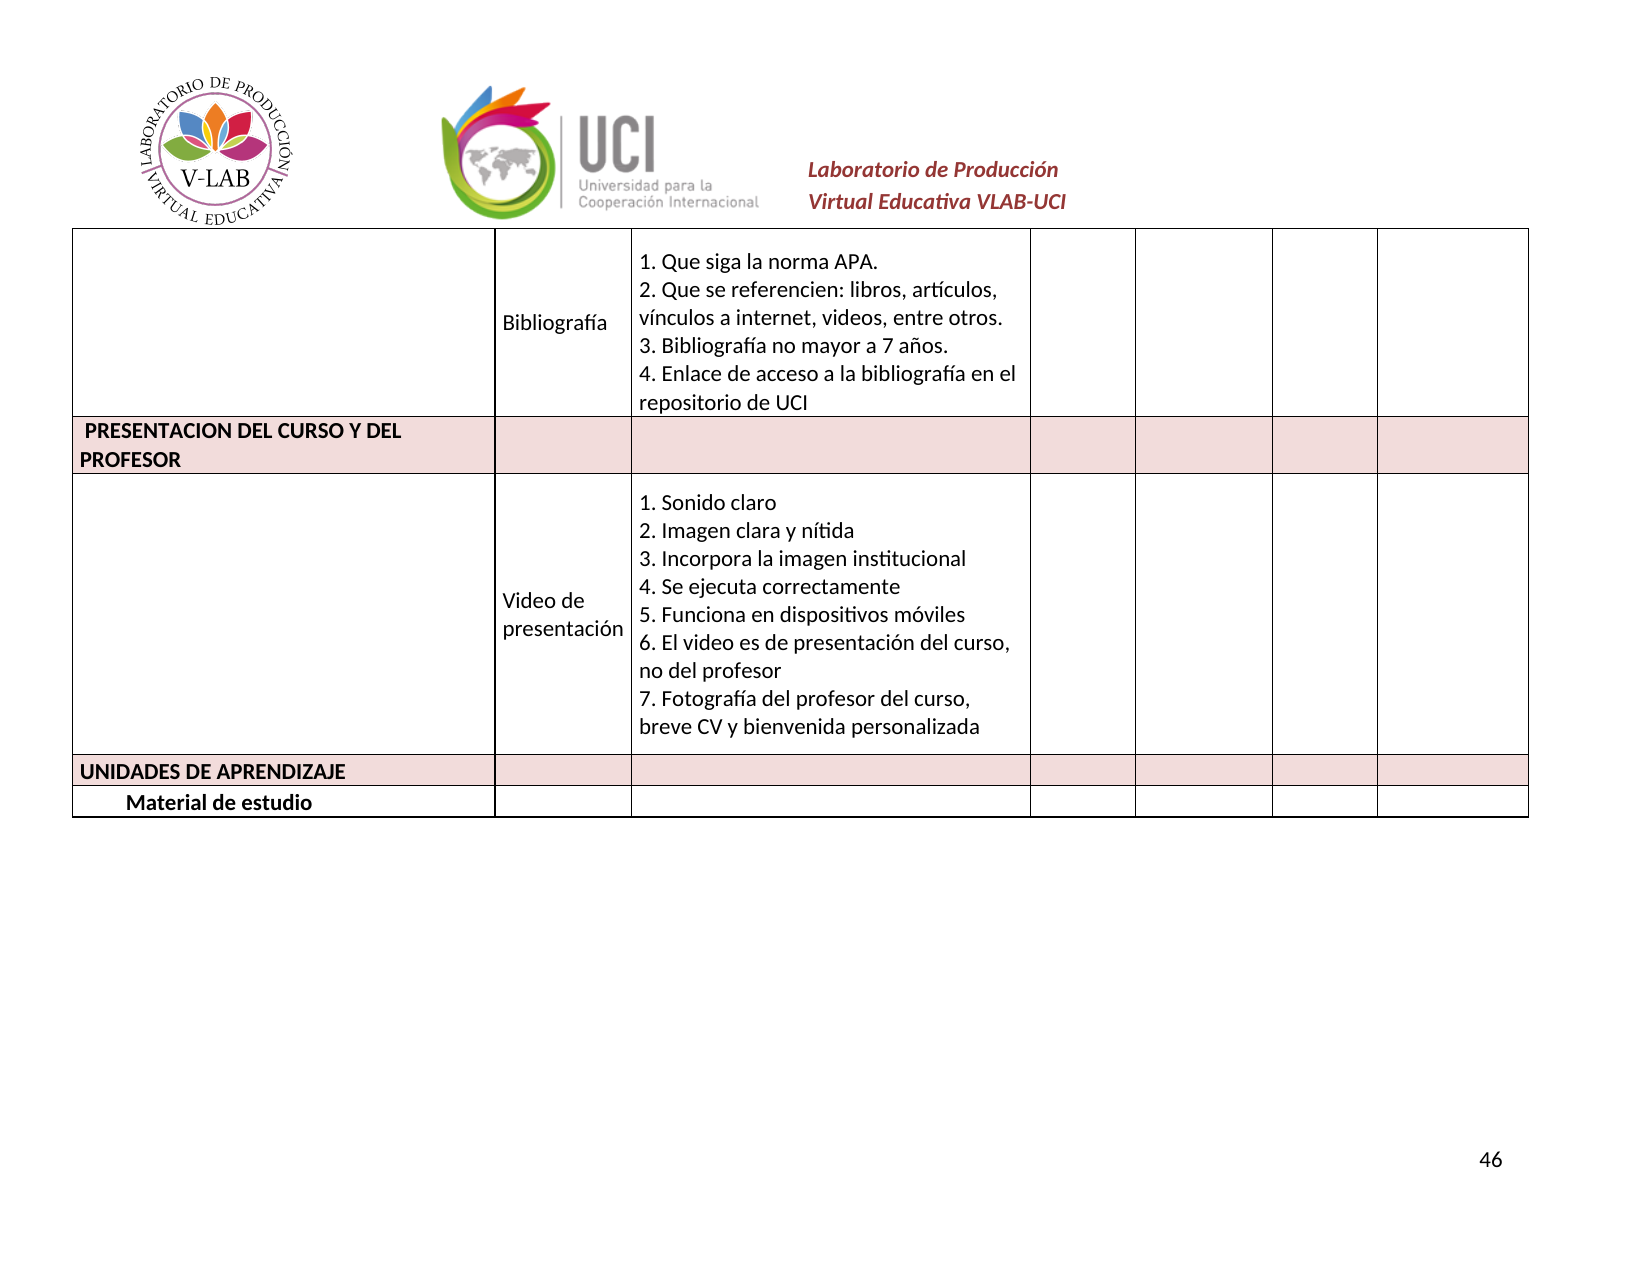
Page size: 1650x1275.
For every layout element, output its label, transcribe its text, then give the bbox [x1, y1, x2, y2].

table_cell [1031, 229, 1135, 416]
table_cell [1136, 786, 1272, 816]
table_cell [1031, 786, 1135, 816]
table_cell [1031, 417, 1135, 473]
table_cell [1378, 786, 1528, 816]
table_cell [1273, 474, 1377, 754]
table_cell [73, 474, 494, 754]
table_cell [1136, 474, 1272, 754]
table_cell [1136, 755, 1272, 785]
table_cell [1378, 474, 1528, 754]
table_cell [1378, 229, 1528, 416]
table_cell [632, 755, 1030, 785]
table_cell [1273, 786, 1377, 816]
table_cell [1273, 417, 1377, 473]
picture [136, 73, 294, 228]
table_cell [496, 786, 631, 816]
table_cell [1136, 417, 1272, 473]
table_cell 1. Que siga la norma APA. 2. Que se referencien: libros, artículos, vínculos a internet, videos, entre otros. 3. Bibliografía no mayor a 7 años. 4. Enlace de acceso a la bibliografía en el repositorio de UCI [632, 229, 1030, 416]
table_cell [632, 417, 1030, 473]
table_cell [1136, 229, 1272, 416]
table_cell [496, 755, 631, 785]
table_cell [632, 786, 1030, 816]
table_cell [1378, 755, 1528, 785]
table_cell [1273, 755, 1377, 785]
table_cell [1273, 229, 1377, 416]
picture [422, 74, 774, 228]
table_cell Video de presentación [496, 474, 631, 754]
table_cell [1031, 474, 1135, 754]
table_cell Bibliografía [496, 229, 631, 416]
table_cell UNIDADES DE APRENDIZAJE [73, 755, 494, 785]
table_cell [1031, 755, 1135, 785]
table_cell PRESENTACION DEL CURSO Y DEL PROFESOR [73, 417, 494, 473]
table_cell [73, 229, 494, 416]
table_cell [496, 417, 631, 473]
table_cell Material de estudio [73, 786, 494, 816]
table_cell [1378, 417, 1528, 473]
table_cell 1. Sonido claro 2. Imagen clara y nítida 3. Incorpora la imagen institucional 4. Se ejecuta correctamente 5. Funciona en dispositivos móviles 6. El video es de presentación del curso, no del profesor 7. Fotografía del profesor del curso, breve CV y bienvenida personalizada [632, 474, 1030, 754]
